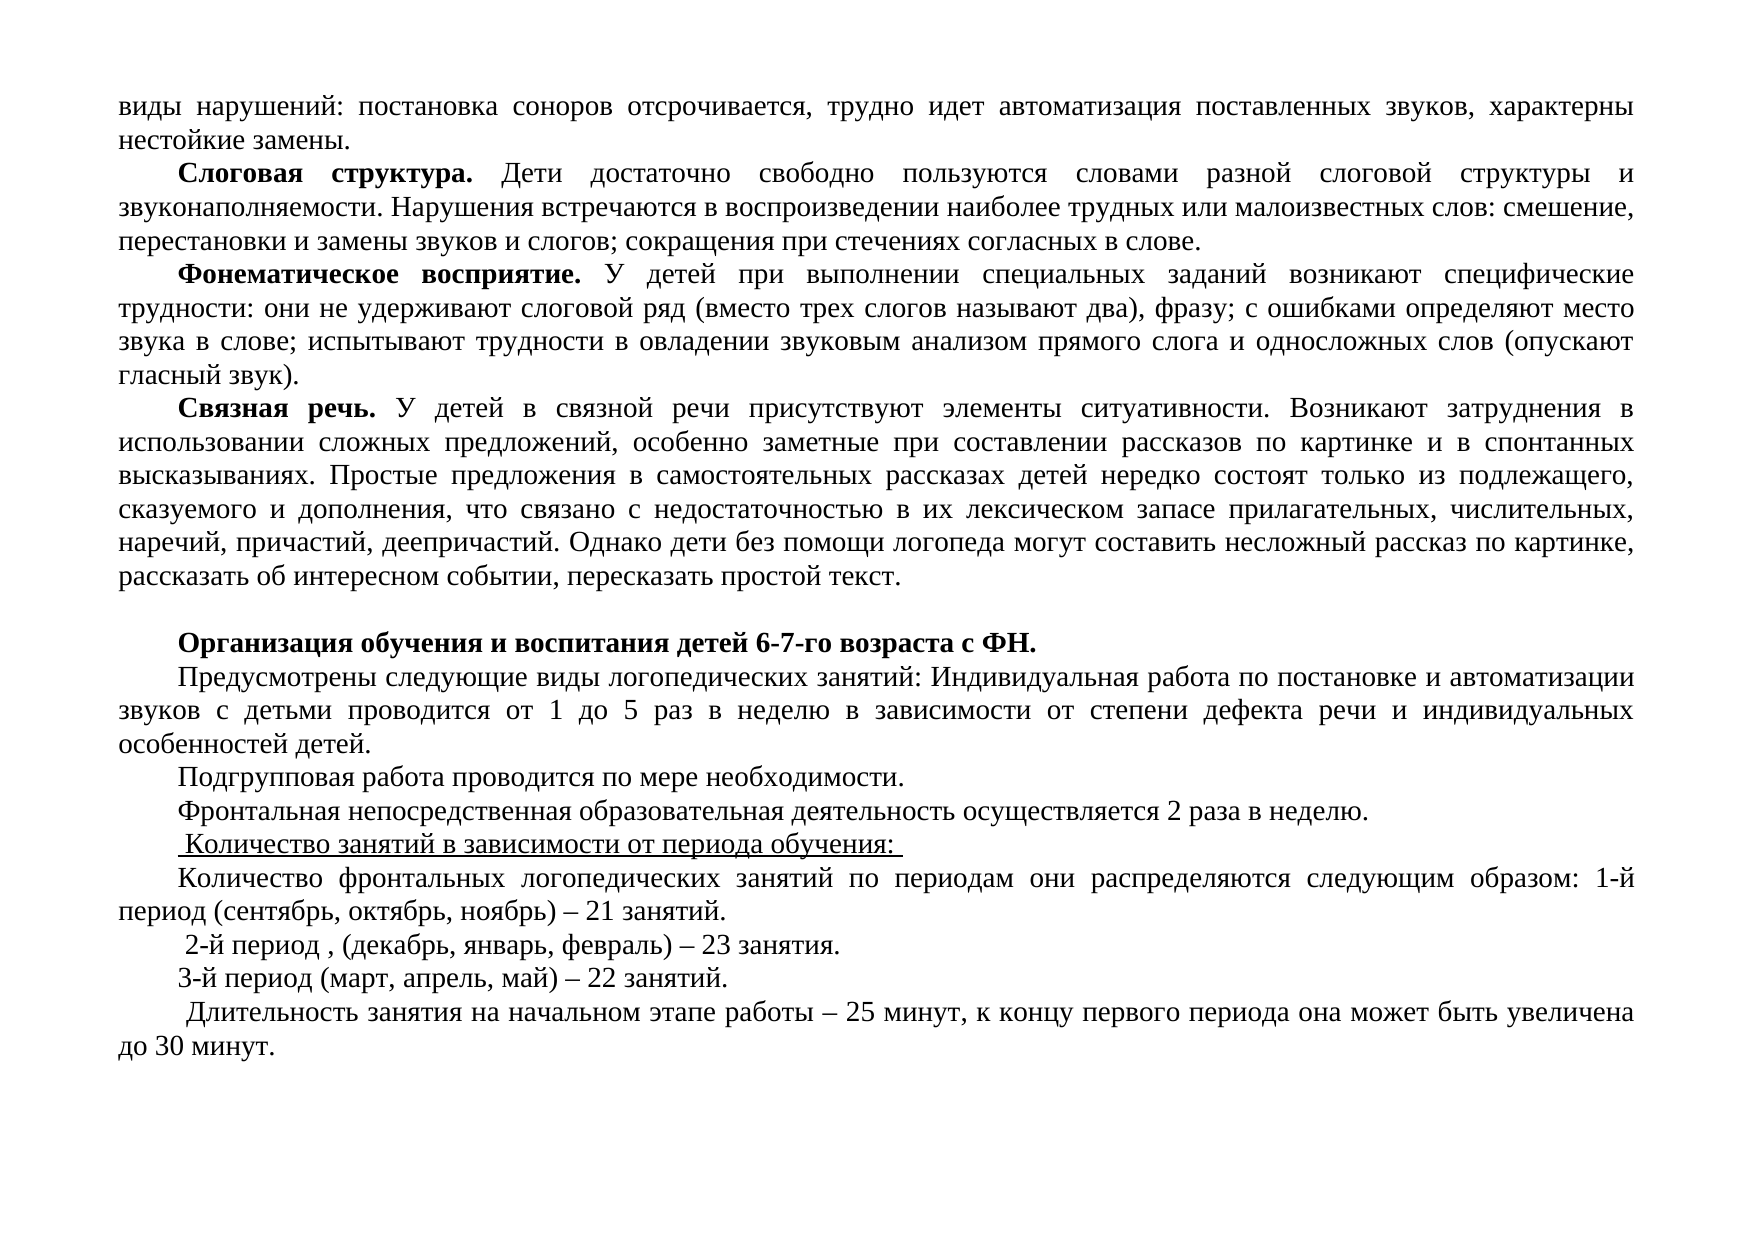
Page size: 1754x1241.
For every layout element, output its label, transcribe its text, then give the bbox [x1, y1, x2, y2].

text Количество фронтальных логопедических занятий по периодам они распределяются следующим образом: 1-й период (сентябрь, октябрь, ноябрь) – 21 занятий. [118, 860, 1636, 927]
text Длительность занятия на начальном этапе работы – 25 минут, к концу первого периода она может быть увеличена до 30 минут. [118, 994, 1636, 1061]
text Слоговая структура. Дети достаточно свободно пользуются словами разной слоговой структуры и звуконаполняемости. Нарушения встречаются в воспроизведении наиболее трудных или малоизвестных слов: смешение, перестановки и замены звуков и слогов; сокращения при стечениях согласных в слове. [118, 156, 1636, 256]
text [118, 88, 1636, 156]
text Количество занятий в зависимости от периода обучения: [118, 826, 1636, 860]
text Связная речь. У детей в связной речи присутствуют элементы ситуативности. Возникают затруднения в использовании сложных предложений, особенно заметные при составлении рассказов по картинке и в спонтанных высказываниях. Простые предложения в самостоятельных рассказах детей нередко состоят только из подлежащего, сказуемого и дополнения, что связано с недостаточностью в их лексическом запасе прилагательных, числительных, наречий, причастий, деепричастий. Однако дети без помощи логопеда могут составить несложный рассказ по картинке, рассказать об интересном событии, пересказать простой текст. [118, 390, 1636, 592]
text 3-й период (март, апрель, май) – 22 занятий. [118, 961, 1636, 994]
text 2-й период , (декабрь, январь, февраль) – 23 занятия. [118, 927, 1636, 961]
text Предусмотрены следующие виды логопедических занятий: Индивидуальная работа по постановке и автоматизации звуков с детьми проводится от 1 до 5 раз в неделю в зависимости от степени дефекта речи и индивидуальных особенностей детей. [118, 659, 1636, 759]
text Организация обучения и воспитания детей 6-7-го возраста с ФН. [118, 625, 1636, 659]
text Фонематическое восприятие. У детей при выполнении специальных заданий возникают специфические трудности: они не удерживают слоговой ряд (вместо трех слогов называют два), фразу; с ошибками определяют место звука в слове; испытывают трудности в овладении звуковым анализом прямого слога и односложных слов (опускают гласный звук). [118, 256, 1636, 390]
text Фронтальная непосредственная образовательная деятельность осуществляется 2 раза в неделю. [118, 793, 1636, 826]
text Подгрупповая работа проводится по мере необходимости. [118, 759, 1636, 793]
